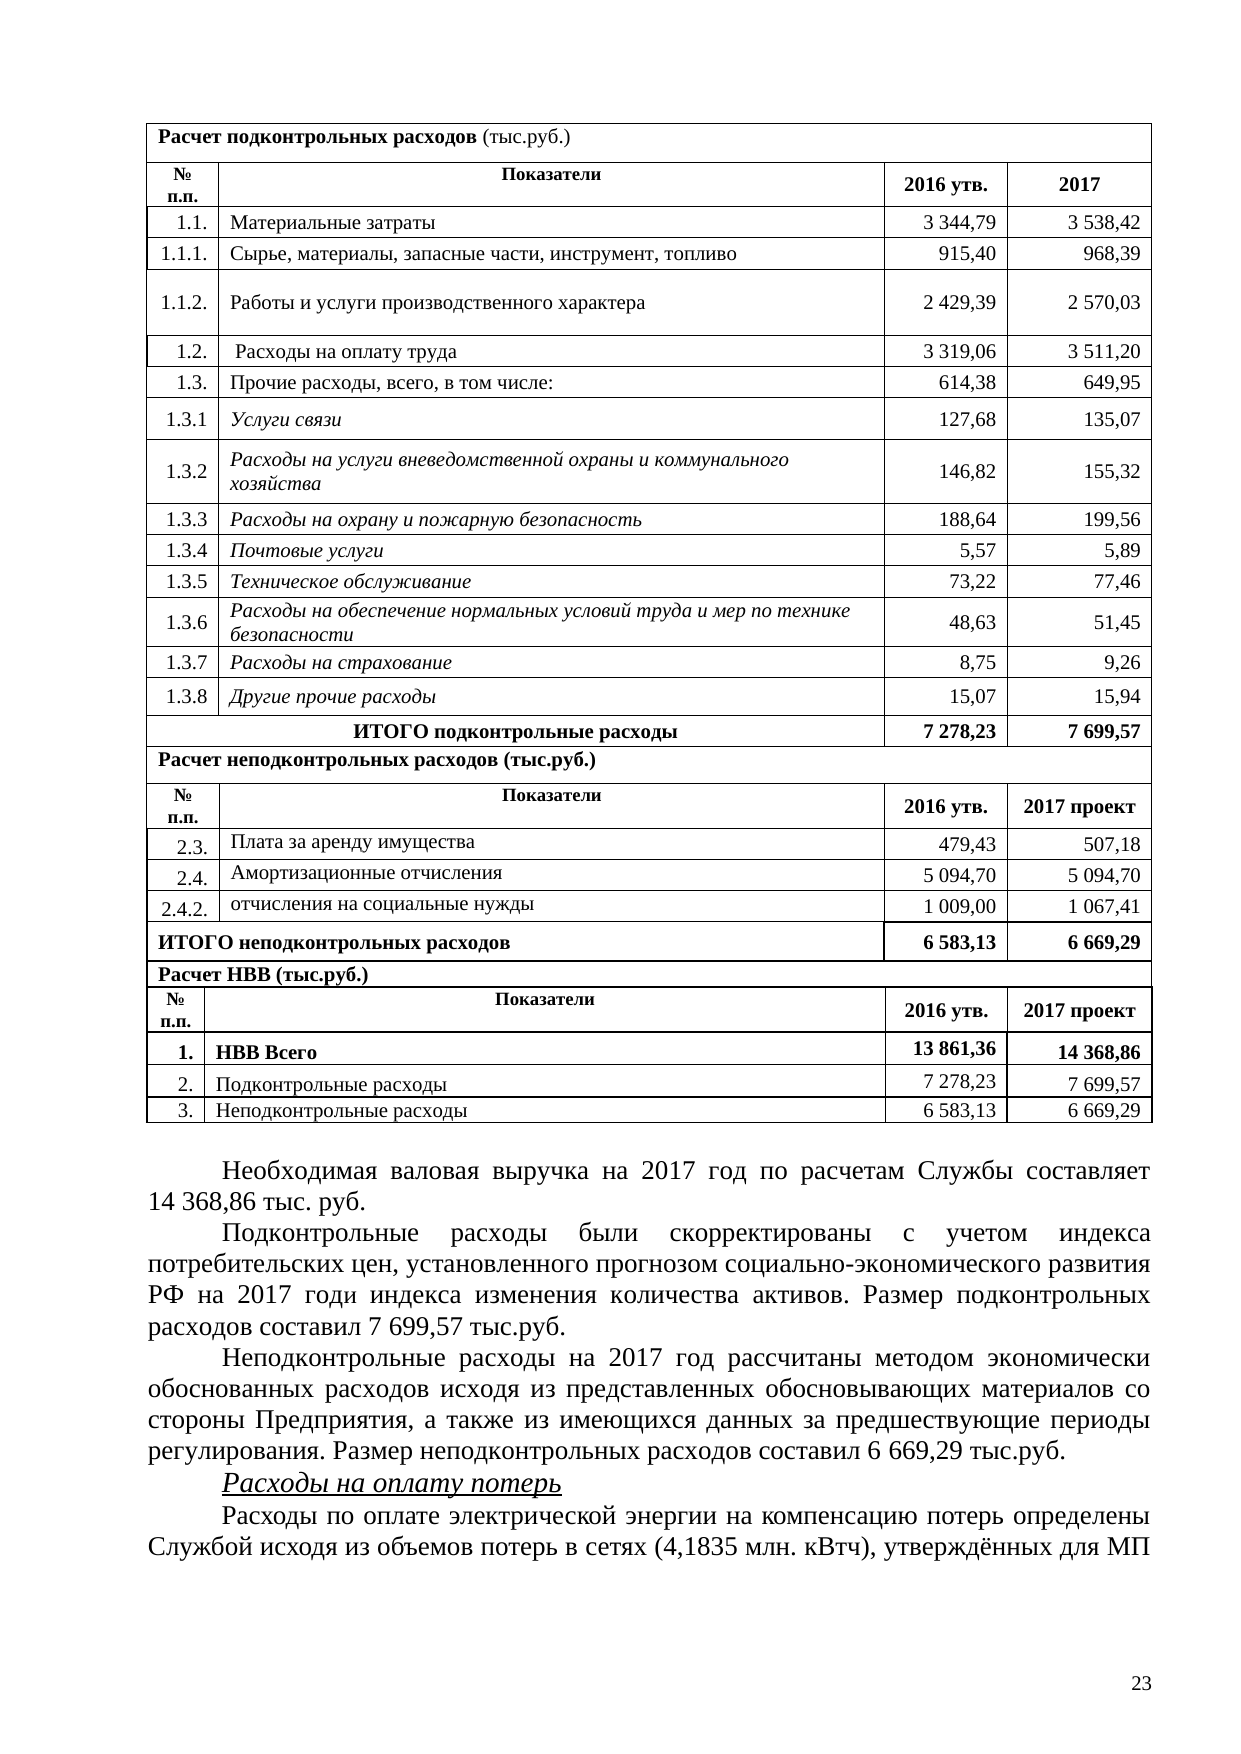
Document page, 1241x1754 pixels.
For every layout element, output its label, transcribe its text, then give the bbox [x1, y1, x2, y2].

table_cell 479,43 [885, 829, 1007, 859]
table_cell 3 344,79 [885, 207, 1007, 237]
table_cell 146,82 [885, 440, 1007, 503]
table_cell ИТОГО неподконтрольных расходов [148, 922, 883, 960]
table_cell 7 699,57 [1008, 1065, 1151, 1096]
table_cell Расходы на обеспечение нормальных условий труда и мер по технике безопасности [219, 598, 884, 646]
table_cell Неподконтрольные расходы [205, 1098, 885, 1122]
table_cell 1.3.4 [147, 535, 218, 565]
table_cell 1.3.1 [147, 398, 218, 439]
table_cell 2 570,03 [1008, 270, 1151, 335]
table_cell Расчет подконтрольных расходов (тыс.руб.) [147, 124, 1151, 162]
table_cell ИТОГО подконтрольные расходы [147, 716, 884, 746]
table_cell Расходы на услуги вневедомственной охраны и коммунального хозяйства [219, 440, 884, 503]
table_cell Расчет неподконтрольных расходов (тыс.руб.) [147, 747, 1151, 783]
table_cell 48,63 [885, 598, 1007, 646]
table_cell Работы и услуги производственного характера [219, 270, 884, 335]
table_cell 155,32 [1008, 440, 1151, 503]
table_cell 3. [148, 1098, 204, 1122]
table_cell 6 669,29 [1008, 1098, 1151, 1122]
table_cell 1. [148, 1033, 204, 1064]
table_cell 15,94 [1008, 678, 1151, 714]
table_cell Показатели [205, 988, 885, 1031]
table_cell 1.3.3 [147, 504, 218, 534]
table_cell Показатели [220, 784, 884, 827]
table_cell 1.1.2. [147, 270, 218, 335]
table_cell Услуги связи [219, 398, 884, 439]
table_cell № п.п. [148, 988, 204, 1031]
table_cell Плата за аренду имущества [220, 829, 884, 859]
table_cell 14 368,86 [1008, 1033, 1151, 1064]
table_cell Сырье, материалы, запасные части, инструмент, топливо [219, 238, 884, 268]
table_cell 9,26 [1008, 647, 1151, 677]
table_cell Материальные затраты [219, 207, 884, 237]
table_cell 649,95 [1008, 367, 1151, 397]
table_cell 3 511,20 [1008, 336, 1151, 366]
table_cell 1 009,00 [885, 891, 1007, 921]
text Необходимая валовая выручка на 2017 год по расчетам Службы составляет 14 368,86 тыс. руб. [148, 1154, 1152, 1216]
table_cell 5,57 [885, 535, 1007, 565]
table_cell Амортизационные отчисления [220, 860, 884, 890]
table_cell 1.3.6 [147, 598, 218, 646]
table_cell 3 538,42 [1008, 207, 1151, 237]
table_cell № п.п. [147, 163, 218, 206]
table_cell 2017 [1008, 163, 1151, 206]
table_cell 1.3. [147, 367, 218, 397]
table_cell 6 669,29 [1008, 923, 1151, 960]
table_cell 199,56 [1008, 504, 1151, 534]
table_cell 2. [148, 1065, 204, 1096]
table_cell 2017 проект [1008, 988, 1151, 1031]
table_cell 2017 проект [1008, 784, 1151, 827]
table_cell 614,38 [885, 367, 1007, 397]
table_cell Расходы на оплату труда [219, 336, 884, 366]
table_cell 7 278,23 [885, 716, 1007, 746]
table_cell Показатели [219, 163, 884, 206]
table_cell 1.2. [148, 336, 218, 366]
table_cell 13 861,36 [886, 1033, 1006, 1064]
table_cell 8,75 [885, 647, 1007, 677]
text Расходы на оплату потерь [148, 1465, 1152, 1499]
table_cell 1.3.5 [147, 566, 218, 597]
table_cell Другие прочие расходы [219, 678, 884, 714]
table_cell 1 067,41 [1008, 891, 1151, 921]
table_cell 2.3. [148, 829, 219, 859]
table_cell 507,18 [1008, 829, 1151, 859]
table_cell 51,45 [1008, 598, 1151, 646]
table_cell 73,22 [885, 566, 1007, 597]
table_cell 127,68 [885, 398, 1007, 439]
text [148, 1499, 1152, 1561]
table_cell 1.3.2 [147, 440, 218, 503]
table_cell 2016 утв. [886, 988, 1007, 1031]
table_cell 915,40 [885, 238, 1007, 268]
table_cell НВВ Всего [205, 1033, 885, 1064]
table_cell 2016 утв. [885, 163, 1007, 206]
table_cell 7 699,57 [1008, 716, 1151, 746]
table_cell 1.3.8 [147, 678, 218, 714]
table_cell 968,39 [1008, 238, 1151, 268]
table_cell 3 319,06 [885, 336, 1007, 366]
table_cell Расходы на страхование [219, 647, 884, 677]
text Подконтрольные расходы были скорректированы с учетом индекса потребительских цен, установленного прогнозом социально-экономического развития РФ на 2017 годи индекса изменения количества активов. Размер подконтрольных расходов составил 7 699,57 тыс.руб. [148, 1216, 1152, 1341]
table_cell Почтовые услуги [219, 535, 884, 565]
table_cell 5 094,70 [885, 860, 1007, 890]
table_cell № п.п. [147, 784, 219, 827]
table_cell 77,46 [1008, 566, 1151, 597]
table_cell 5,89 [1008, 535, 1151, 565]
table_cell 135,07 [1008, 398, 1151, 439]
table_cell 2.4. [148, 860, 219, 890]
table_cell отчисления на социальные нужды [220, 891, 884, 921]
table_cell 1.3.7 [147, 647, 218, 677]
table_cell Расходы на охрану и пожарную безопасность [219, 504, 884, 534]
table_cell 2 429,39 [885, 270, 1007, 335]
table_cell 6 583,13 [886, 1098, 1006, 1122]
table_cell 15,07 [885, 678, 1007, 714]
table_cell 1.1. [148, 207, 218, 237]
table_cell Подконтрольные расходы [205, 1065, 885, 1096]
table_cell 7 278,23 [886, 1065, 1006, 1096]
table_cell 2.4.2. [148, 891, 219, 921]
table_cell 2016 утв. [885, 784, 1007, 827]
table_cell Прочие расходы, всего, в том числе: [219, 367, 884, 397]
table_cell 6 583,13 [885, 923, 1007, 960]
table_cell Техническое обслуживание [219, 566, 884, 597]
table_cell Расчет НВВ (тыс.руб.) [148, 962, 1151, 986]
table_cell 188,64 [885, 504, 1007, 534]
table_cell 1.1.1. [148, 238, 218, 268]
table_cell 5 094,70 [1008, 860, 1151, 890]
text Неподконтрольные расходы на 2017 год рассчитаны методом экономически обоснованных расходов исходя из представленных обосновывающих материалов со стороны Предприятия, а также из имеющихся данных за предшествующие периоды регулирования. Размер неподконтрольных расходов составил 6 669,29 тыс.руб. [148, 1341, 1152, 1465]
